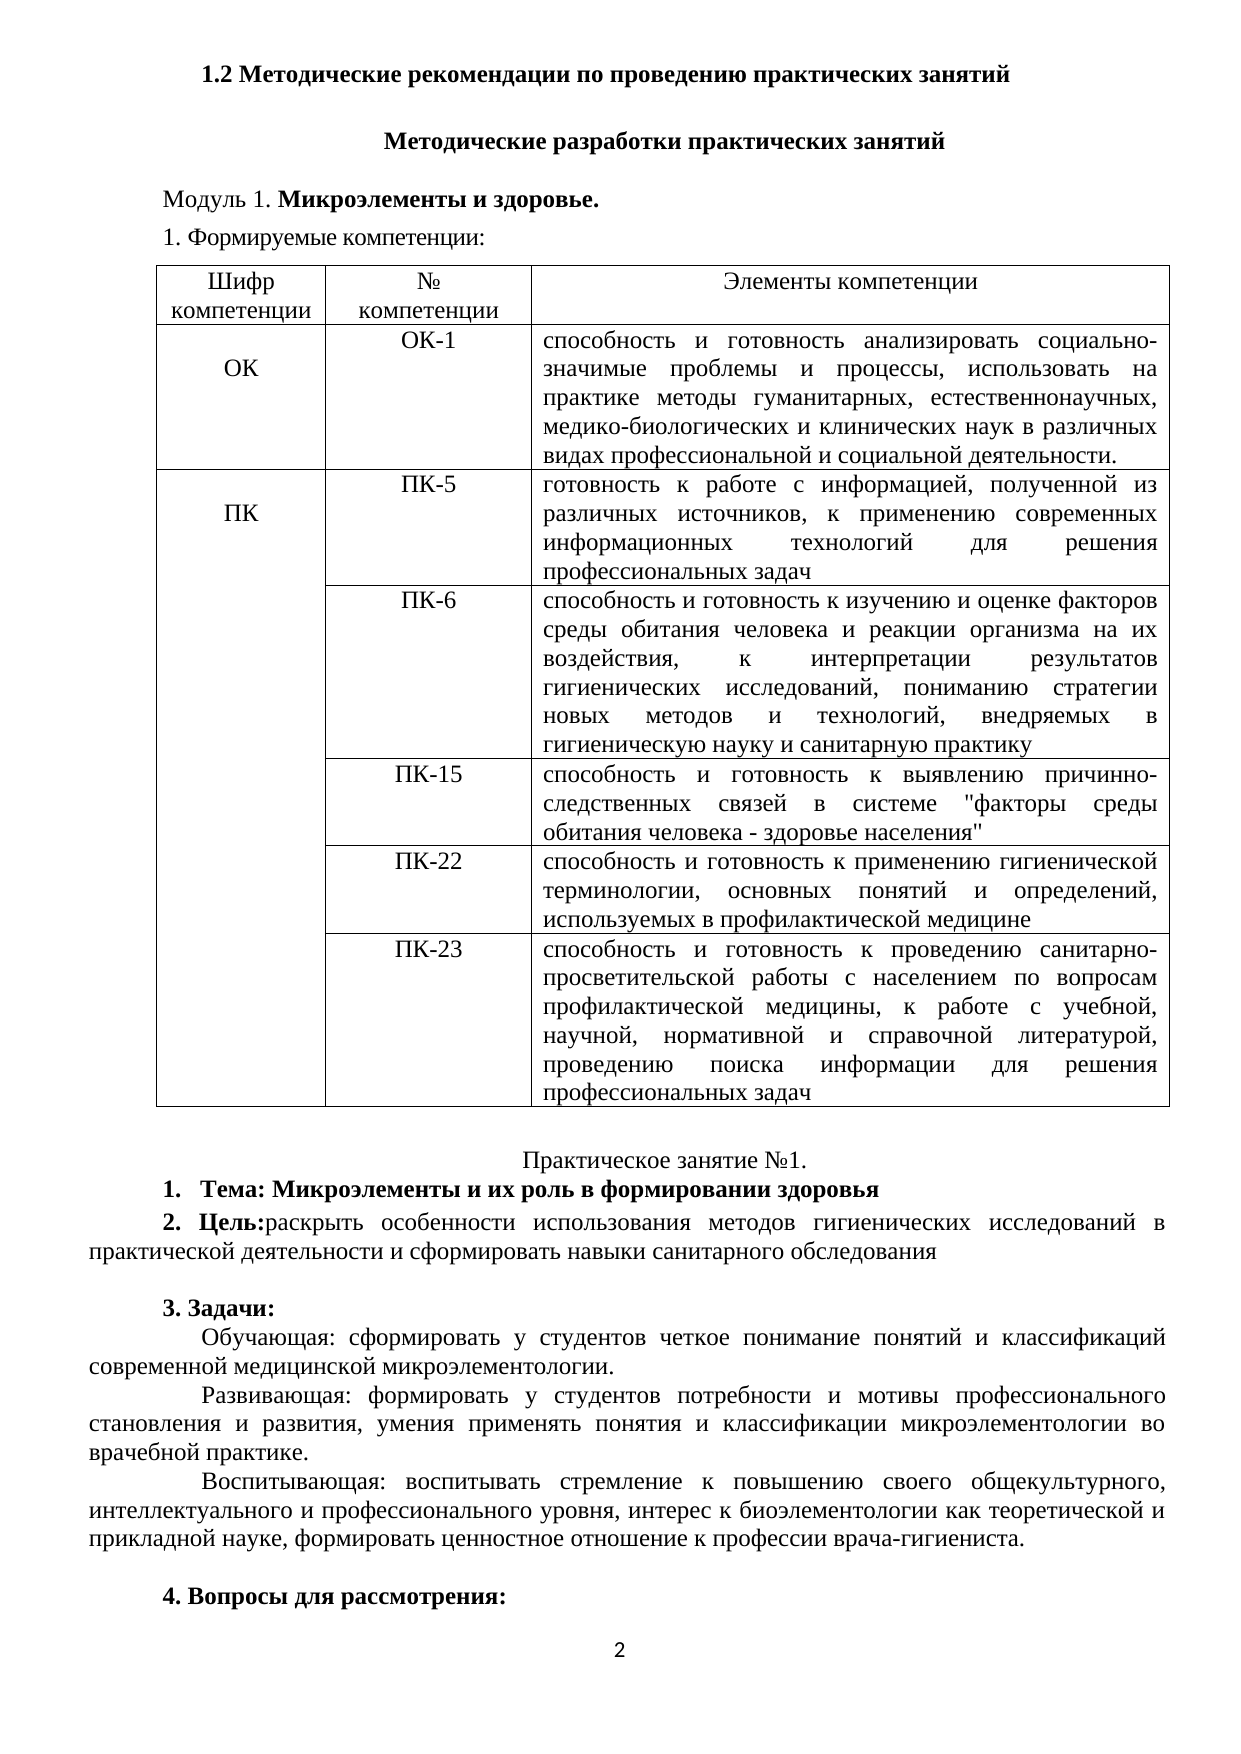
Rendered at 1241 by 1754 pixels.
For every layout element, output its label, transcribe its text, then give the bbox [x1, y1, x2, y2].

table_header Элементы компетенции [532, 266, 1169, 324]
table_cell ПК-15 [326, 759, 531, 845]
text 1.2 Методические рекомендации по проведению практических занятий [89, 59, 1167, 88]
text 4. Вопросы для рассмотрения: [89, 1581, 1167, 1610]
table_cell способность и готовность анализировать социально-значимые проблемы и процессы, использовать на практике методы гуманитарных, естественнонаучных, медико-биологических и клинических наук в различных видах профессиональной и социальной деятельности. [532, 325, 1169, 468]
table_cell ПК [157, 470, 325, 1106]
text Воспитывающая: воспитывать стремление к повышению своего общекультурного, интеллектуального и профессионального уровня, интерес к биоэлементологии как теоретической и прикладной науке, формировать ценностное отношение к профессии врача-гигиениста. [89, 1466, 1167, 1552]
text 3. Задачи: [89, 1293, 1167, 1322]
table_cell способность и готовность к выявлению причинно-следственных связей в системе "факторы среды обитания человека - здоровье населения" [532, 759, 1169, 845]
table_cell способность и готовность к изучению и оценке факторов среды обитания человека и реакции организма на их воздействия, к интерпретации результатов гигиенических исследований, пониманию стратегии новых методов и технологий, внедряемых в гигиеническую науку и санитарную практику [532, 586, 1169, 758]
text Обучающая: сформировать у студентов четкое понимание понятий и классификаций современной медицинской микроэлементологии. [89, 1322, 1167, 1380]
table_cell ПК-6 [326, 586, 531, 758]
text Модуль 1. Микроэлементы и здоровье. [89, 184, 1167, 212]
table_cell ОК [157, 325, 325, 468]
text Методические разработки практических занятий [89, 126, 1167, 155]
table_cell способность и готовность к применению гигиенической терминологии, основных понятий и определений, используемых в профилактической медицине [532, 846, 1169, 933]
text 2. Цель:раскрыть особенности использования методов гигиенических исследований в практической деятельности и сформировать навыки санитарного обследования [89, 1207, 1167, 1265]
list Тема: Микроэлементы и их роль в формировании здоровья [162, 1174, 1167, 1203]
text Практическое занятие №1. [89, 1146, 1167, 1174]
table_cell готовность к работе с информацией, полученной из различных источников, к применению современных информационных технологий для решения профессиональных задач [532, 470, 1169, 584]
table_cell способность и готовность к проведению санитарно-просветительской работы с населением по вопросам профилактической медицины, к работе с учебной, научной, нормативной и справочной литературой, проведению поиска информации для решения профессиональных задач [532, 934, 1169, 1106]
table_header № компетенции [326, 266, 531, 324]
text 1. Формируемые компетенции: [89, 222, 1167, 251]
text Развивающая: формировать у студентов потребности и мотивы профессионального становления и развития, умения применять понятия и классификации микроэлементологии во врачебной практике. [89, 1380, 1167, 1466]
table_header Шифр компетенции [157, 266, 325, 324]
table_cell ПК-22 [326, 846, 531, 933]
table_cell ОК-1 [326, 325, 531, 468]
table_cell ПК-23 [326, 934, 531, 1106]
table_cell ПК-5 [326, 470, 531, 584]
